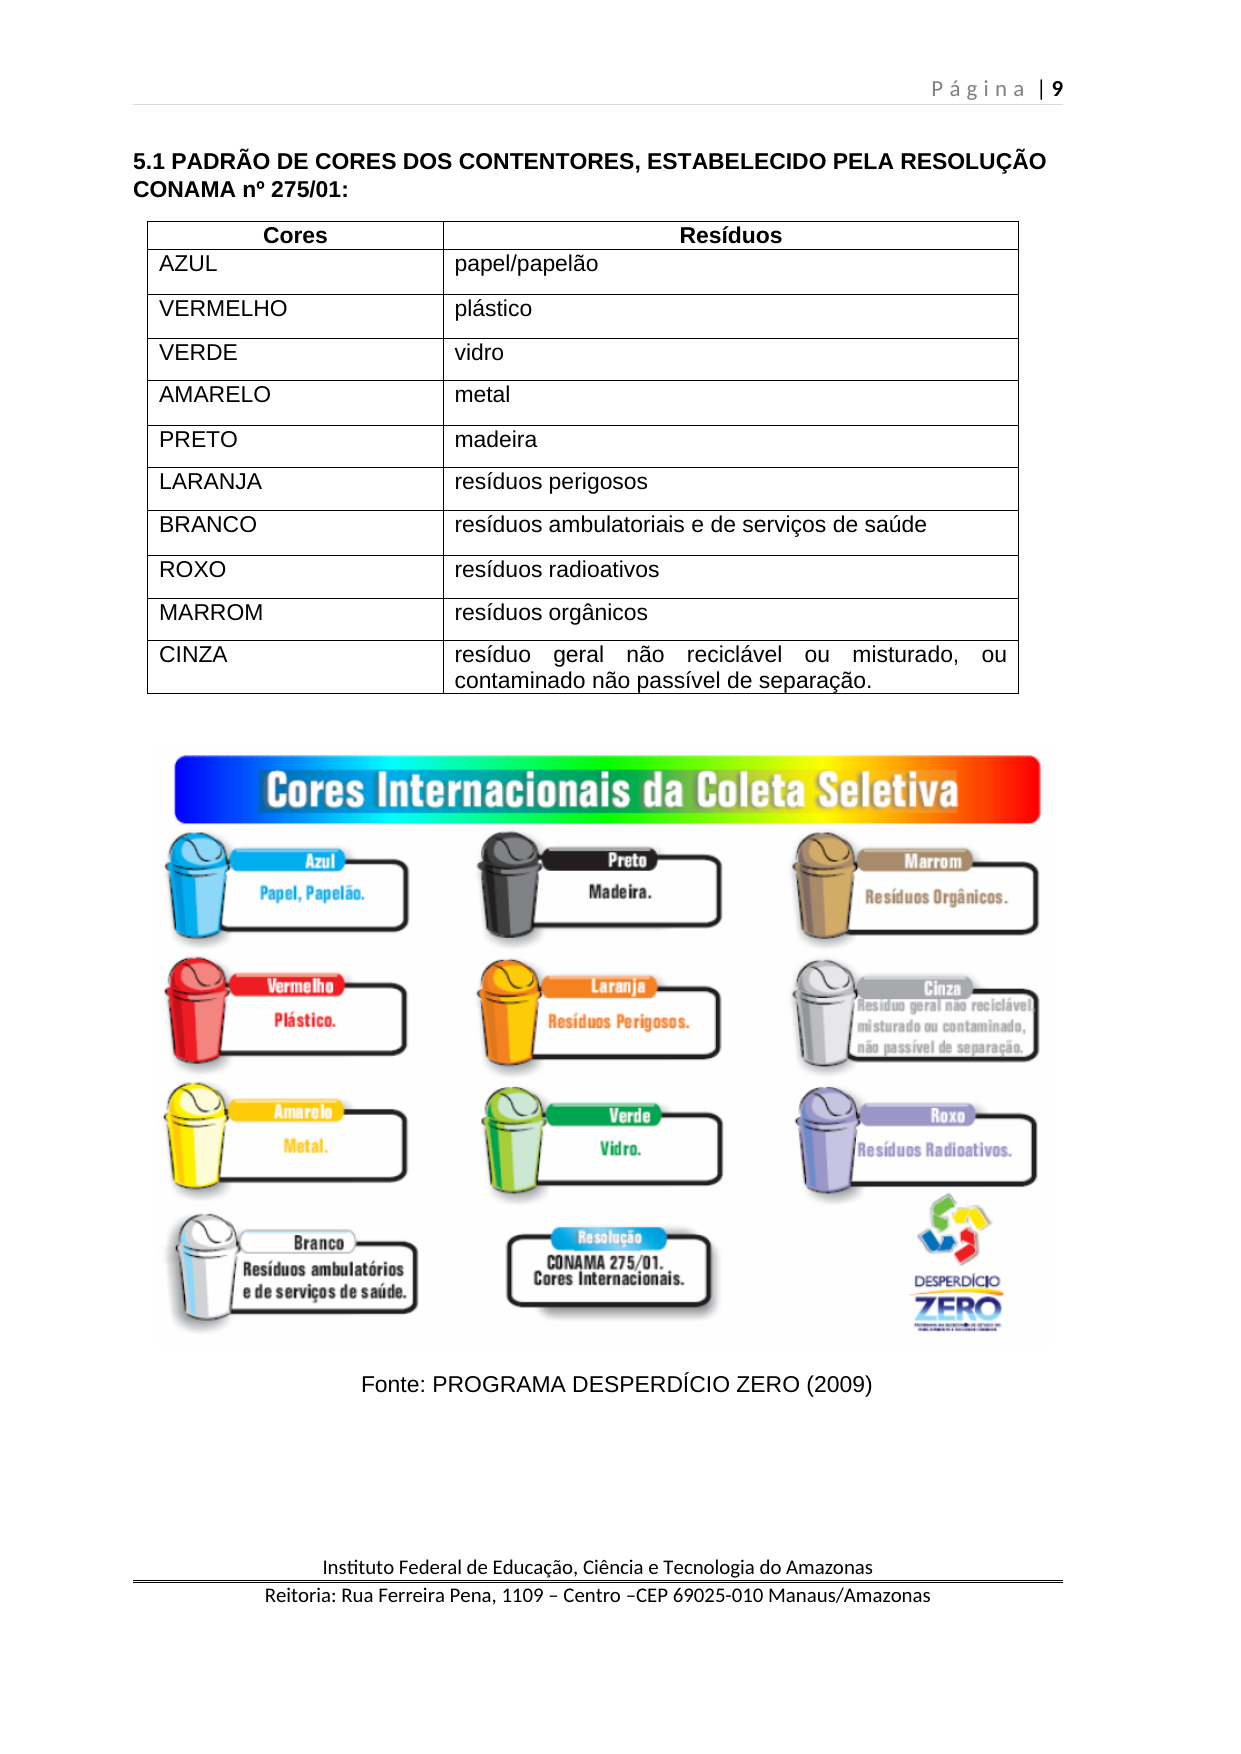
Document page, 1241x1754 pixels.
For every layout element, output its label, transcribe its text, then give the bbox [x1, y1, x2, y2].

table_cell AZUL [148, 250, 443, 294]
table_cell VERMELHO [148, 295, 443, 338]
table_cell plástico [444, 295, 1018, 338]
table_cell LARANJA [148, 468, 443, 510]
table_cell metal [444, 381, 1018, 425]
table_cell resíduos perigosos [444, 468, 1018, 510]
picture [132, 739, 1063, 1352]
table_cell BRANCO [148, 511, 443, 555]
table_cell VERDE [148, 339, 443, 380]
table_cell resíduos orgânicos [444, 599, 1018, 639]
table_cell CINZA [148, 641, 443, 693]
table_cell MARROM [148, 599, 443, 639]
text Fonte: PROGRAMA DESPERDÍCIO ZERO (2009) [170, 1371, 1063, 1397]
table_cell AMARELO [148, 381, 443, 425]
table_header Resíduos [444, 222, 1018, 248]
table_cell resíduos ambulatoriais e de serviços de saúde [444, 511, 1018, 555]
table_cell resíduo geral não reciclável ou misturado, ou contaminado não passível de separação. [444, 641, 1018, 693]
table_header Cores [148, 222, 443, 248]
table_cell PRETO [148, 426, 443, 467]
table_cell madeira [444, 426, 1018, 467]
table_cell vidro [444, 339, 1018, 380]
table_cell papel/papelão [444, 250, 1018, 294]
table_cell ROXO [148, 556, 443, 598]
text 5.1 PADRÃO DE CORES DOS CONTENTORES, ESTABELECIDO PELA RESOLUÇÃO CONAMA nº 275/01: [133, 148, 1063, 202]
table_cell resíduos radioativos [444, 556, 1018, 598]
